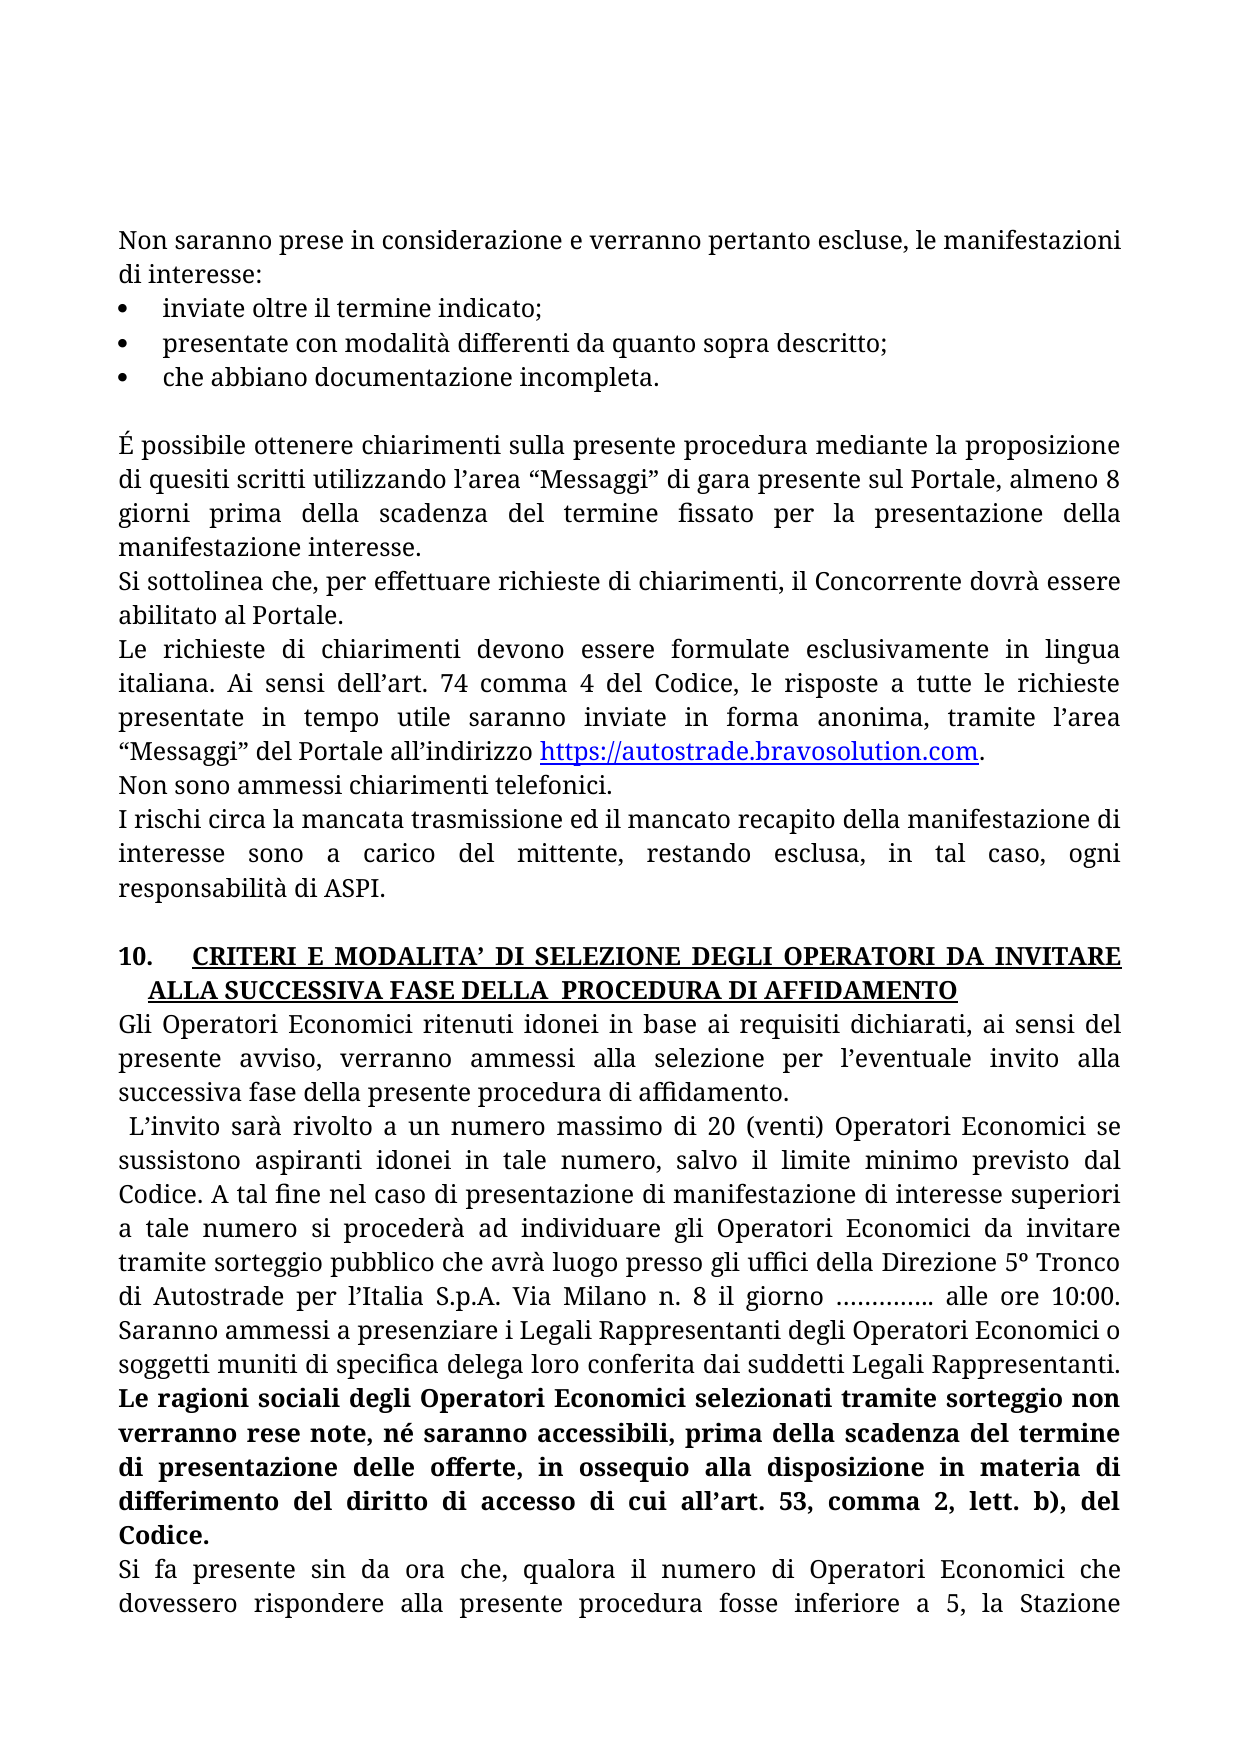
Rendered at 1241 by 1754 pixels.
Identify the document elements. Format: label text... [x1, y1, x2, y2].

list che abbiano documentazione incompleta. [118, 359, 1122, 393]
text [118, 1551, 1122, 1619]
text I rischi circa la mancata trasmissione ed il mancato recapito della manifestazione di interesse sono a carico del mittente, restando esclusa, in tal caso, ogni responsabilità di ASPI. [118, 802, 1122, 904]
list CRITERI E MODALITA’ DI SELEZIONE DEGLI OPERATORI DA INVITARE ALLA SUCCESSIVA FASE DELLA PROCEDURA DI AFFIDAMENTO [118, 938, 1122, 1006]
text Gli Operatori Economici ritenuti idonei in base ai requisiti dichiarati, ai sensi del presente avviso, verranno ammessi alla selezione per l’eventuale invito alla successiva fase della presente procedura di affidamento. [118, 1006, 1122, 1109]
list presentate con modalità differenti da quanto sopra descritto; [118, 325, 1122, 359]
text Si sottolinea che, per effettuare richieste di chiarimenti, il Concorrente dovrà essere abilitato al Portale. [118, 564, 1122, 632]
text L’invito sarà rivolto a un numero massimo di 20 (venti) Operatori Economici se sussistono aspiranti idonei in tale numero, salvo il limite minimo previsto dal Codice. A tal fine nel caso di presentazione di manifestazione di interesse superiori a tale numero si procederà ad individuare gli Operatori Economici da invitare tramite sorteggio pubblico che avrà luogo presso gli uffici della Direzione 5º Tronco di Autostrade per l’Italia S.p.A. Via Milano n. 8 il giorno ………….. alle ore 10:00. Saranno ammessi a presenziare i Legali Rappresentanti degli Operatori Economici o soggetti muniti di specifica delega loro conferita dai suddetti Legali Rappresentanti. Le ragioni sociali degli Operatori Economici selezionati tramite sorteggio non verranno rese note, né saranno accessibili, prima della scadenza del termine di presentazione delle offerte, in ossequio alla disposizione in materia di differimento del diritto di accesso di cui all’art. 53, comma 2, lett. b), del Codice. [118, 1109, 1122, 1551]
list inviate oltre il termine indicato; [118, 291, 1122, 325]
text Non saranno prese in considerazione e verranno pertanto escluse, le manifestazioni di interesse: [118, 223, 1122, 291]
text É possibile ottenere chiarimenti sulla presente procedura mediante la proposizione di quesiti scritti utilizzando l’area “Messaggi” di gara presente sul Portale, almeno 8 giorni prima della scadenza del termine fissato per la presentazione della manifestazione interesse. [118, 427, 1122, 564]
text Non sono ammessi chiarimenti telefonici. [118, 768, 1122, 802]
text Le richieste di chiarimenti devono essere formulate esclusivamente in lingua italiana. Ai sensi dell’art. 74 comma 4 del Codice, le risposte a tutte le richieste presentate in tempo utile saranno inviate in forma anonima, tramite l’area “Messaggi” del Portale all’indirizzo https://autostrade.bravosolution.com. [118, 632, 1122, 768]
